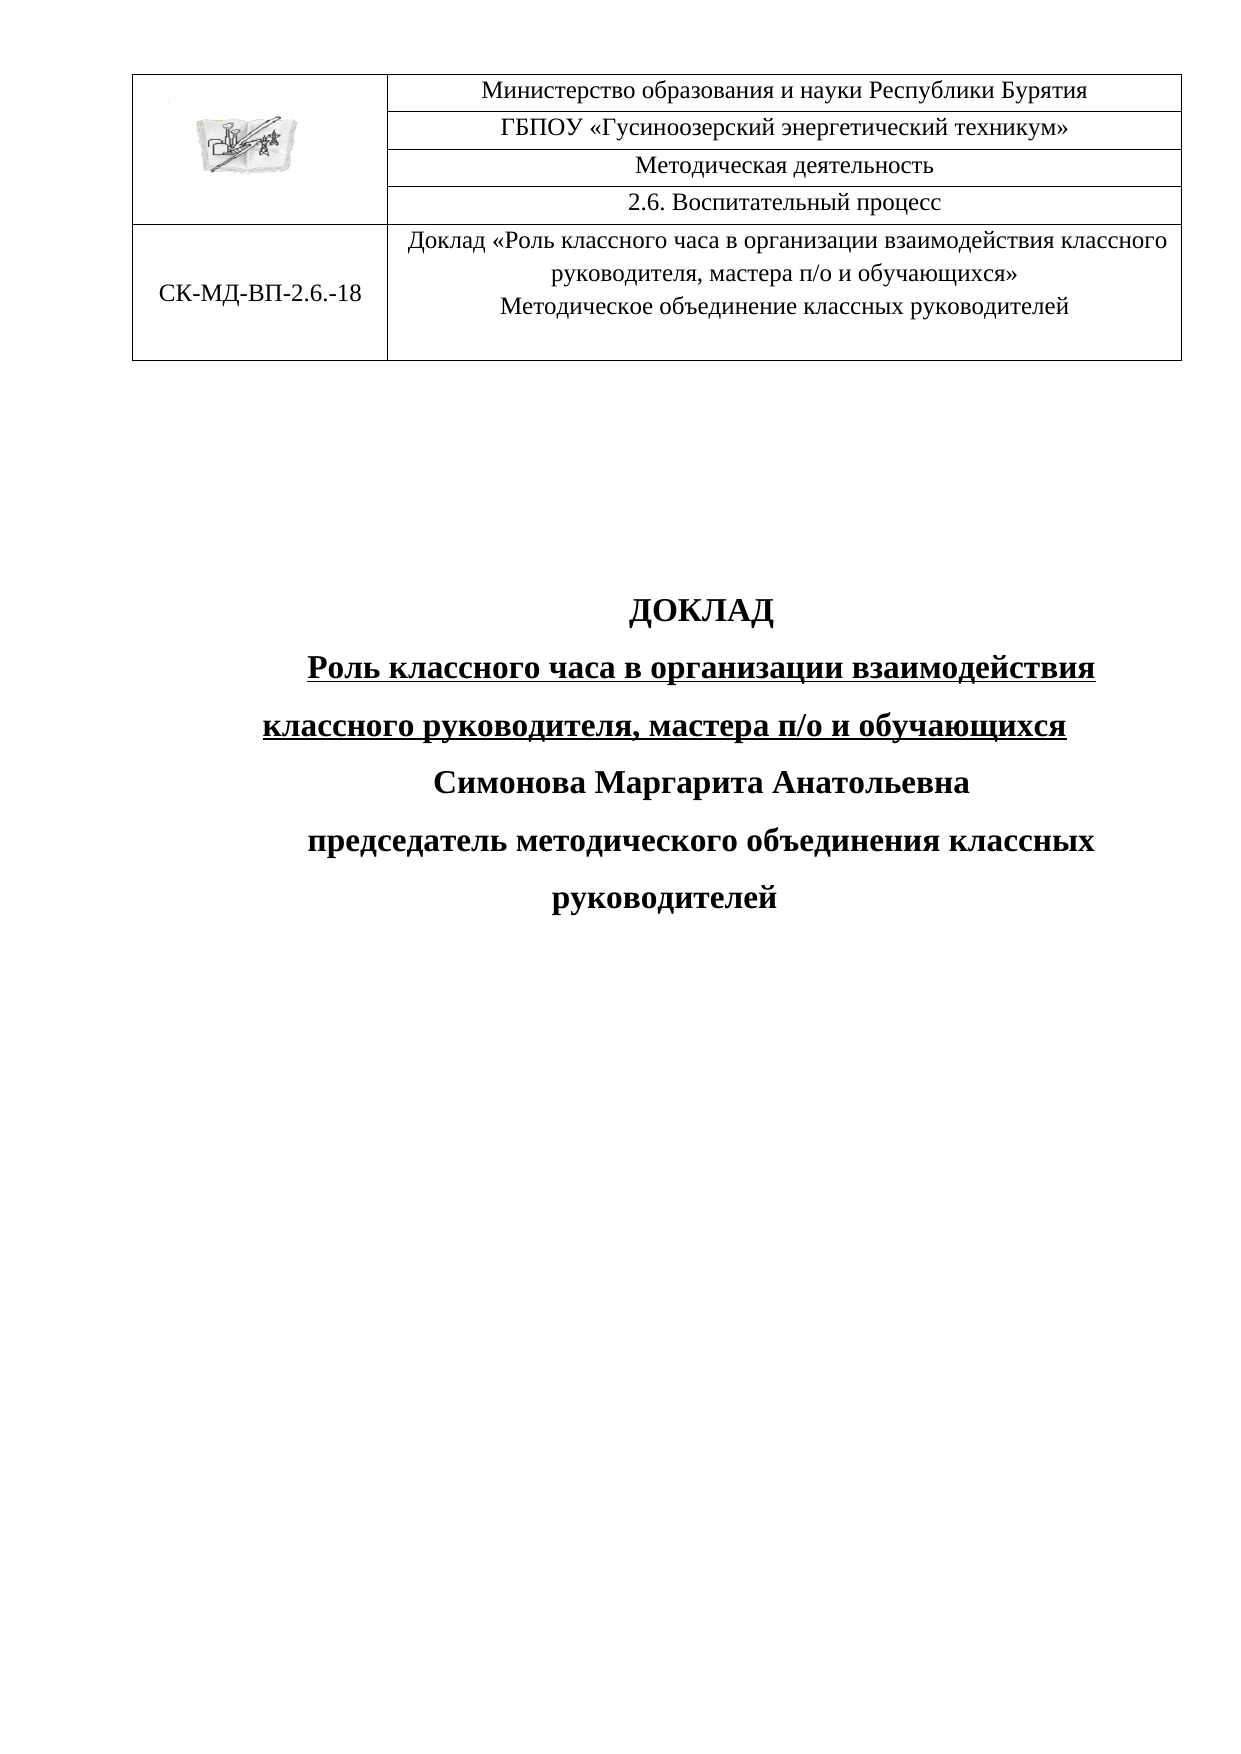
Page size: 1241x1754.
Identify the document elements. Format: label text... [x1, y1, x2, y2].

text председатель методического объединения классных руководителей [177, 820, 1152, 916]
text Симонова Маргарита Анатольевна [177, 762, 1152, 801]
text ДОКЛАД [177, 590, 1152, 628]
picture [161, 82, 360, 217]
text Роль классного часа в организации взаимодействия классного руководителя, мастера п/о и обучающихся [177, 647, 1152, 743]
